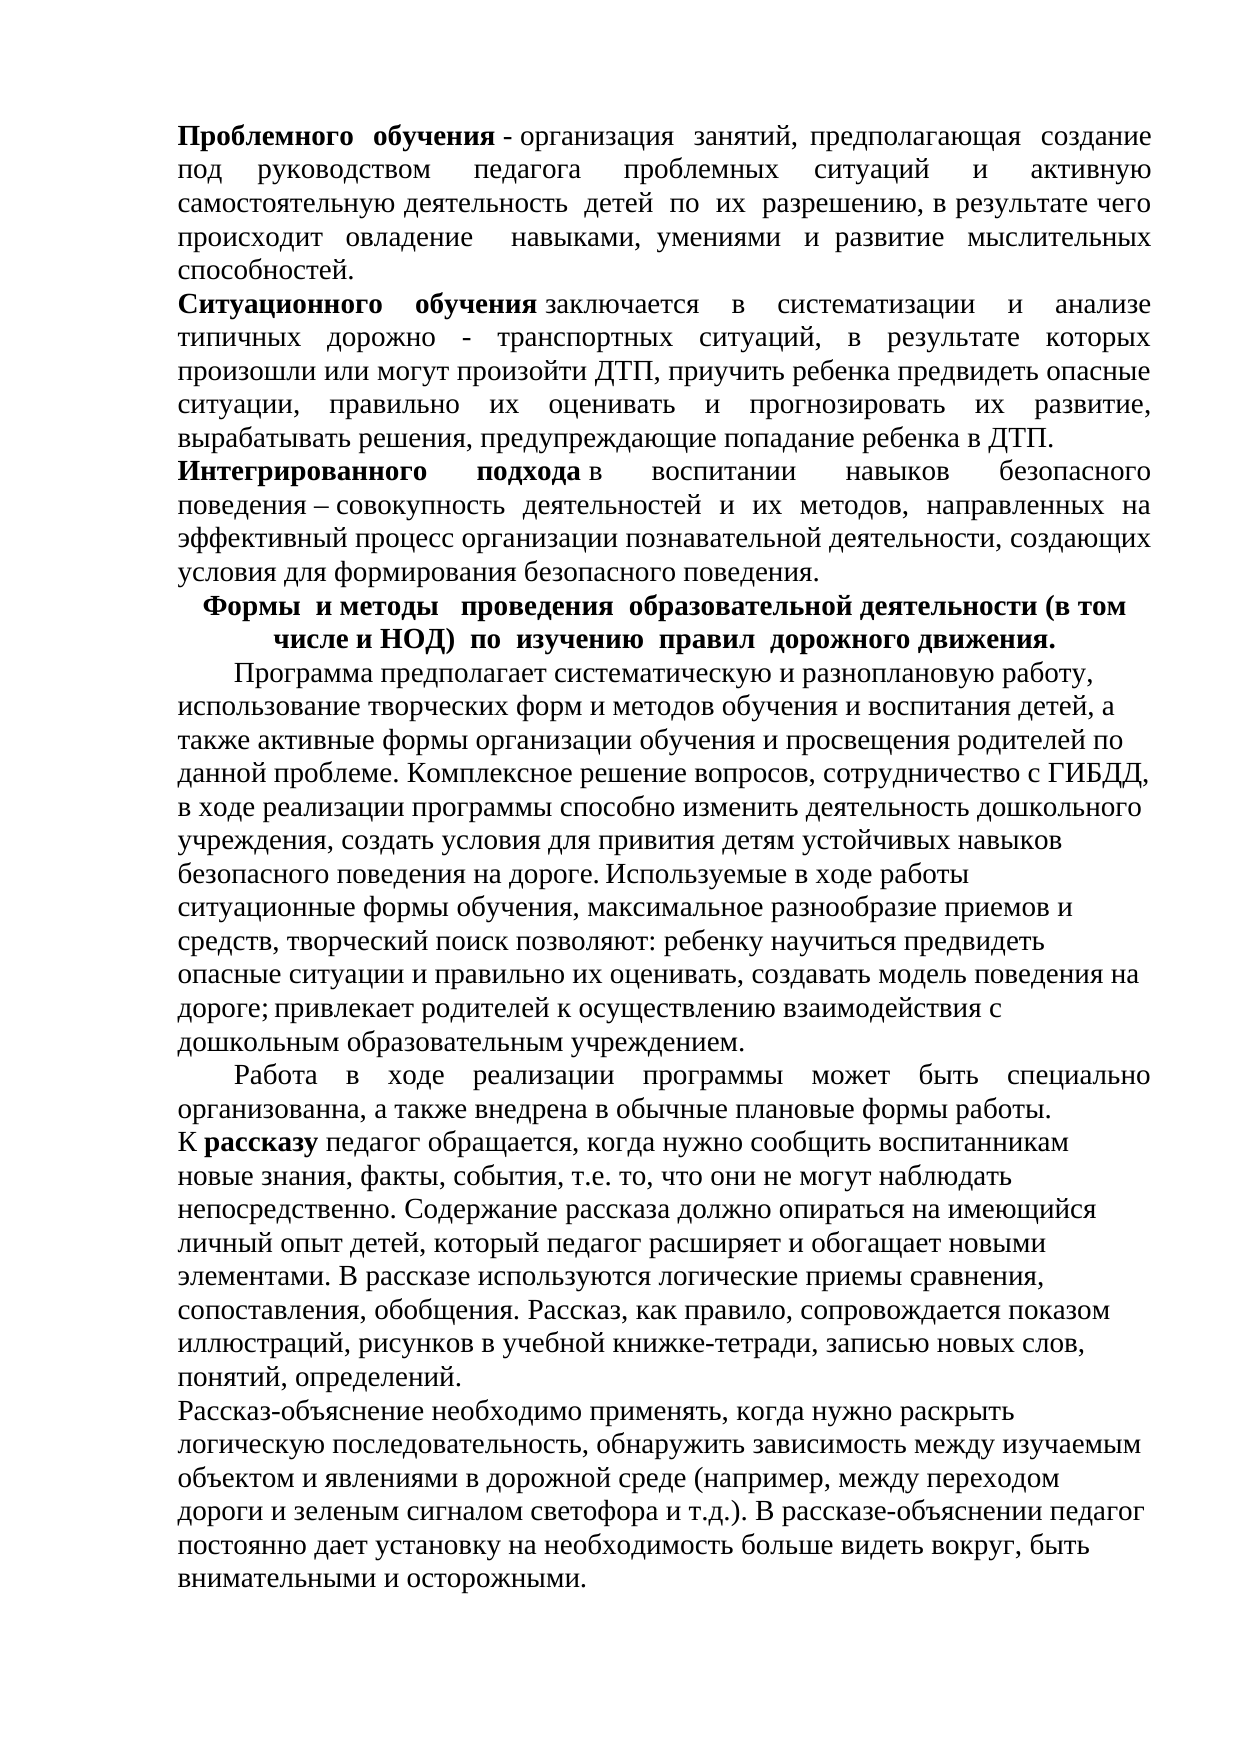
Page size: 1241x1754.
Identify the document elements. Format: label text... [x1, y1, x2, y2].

text Рассказ-объяснение необходимо применять, когда нужно раскрыть логическую последовательность, обнаружить зависимость между изучаемым объектом и явлениями в дорожной среде (например, между переходом дороги и зеленым сигналом светофора и т.д.). В рассказе-объяснении педагог постоянно дает установку на необходимость больше видеть вокруг, быть внимательными и осторожными. [177, 1393, 1152, 1594]
text Интегрированного подхода в воспитании навыков безопасного поведения – совокупность деятельностей и их методов, направленных на эффективный процесс организации познавательной деятельности, создающих условия для формирования безопасного поведения. [177, 453, 1152, 588]
text Проблемного обучения - организация занятий, предполагающая создание под руководством педагога проблемных ситуаций и активную самостоятельную деятельность детей по их разрешению, в результате чего происходит овладение навыками, умениями и развитие мыслительных способностей. [177, 118, 1152, 286]
text Формы и методы проведения образовательной деятельности (в том числе и НОД) по изучению правил дорожного движения. [177, 588, 1152, 655]
text Работа в ходе реализации программы может быть специально организованна, а также внедрена в обычные плановые формы работы. [177, 1057, 1152, 1124]
text Ситуационного обучения заключается в систематизации и анализе типичных дорожно - транспортных ситуаций, в результате которых произошли или могут произойти ДТП, приучить ребенка предвидеть опасные ситуации, правильно их оценивать и прогнозировать их развитие, вырабатывать решения, предупреждающие попадание ребенка в ДТП. [177, 286, 1152, 453]
text К рассказу педагог обращается, когда нужно сообщить воспитанникам новые знания, факты, события, т.е. то, что они не могут наблюдать непосредственно. Содержание рассказа должно опираться на имеющийся личный опыт детей, который педагог расширяет и обогащает новыми элементами. В рассказе используются логические приемы сравнения, сопоставления, обобщения. Рассказ, как правило, сопровождается показом иллюстраций, рисунков в учебной книжке-тетради, записью новых слов, понятий, определений. [177, 1124, 1152, 1393]
text Программа предполагает систематическую и разноплановую работу, использование творческих форм и методов обучения и воспитания детей, а также активные формы организации обучения и просвещения родителей по данной проблеме. Комплексное решение вопросов, сотрудничество с ГИБДД, в ходе реализации программы способно изменить деятельность дошкольного учреждения, создать условия для привития детям устойчивых навыков безопасного поведения на дороге. Используемые в ходе работы ситуационные формы обучения, максимальное разнообразие приемов и средств, творческий поиск позволяют: ребенку научиться предвидеть опасные ситуации и правильно их оценивать, создавать модель поведения на дороге; привлекает родителей к осуществлению взаимодействия с дошкольным образовательным учреждением. [177, 655, 1152, 1057]
